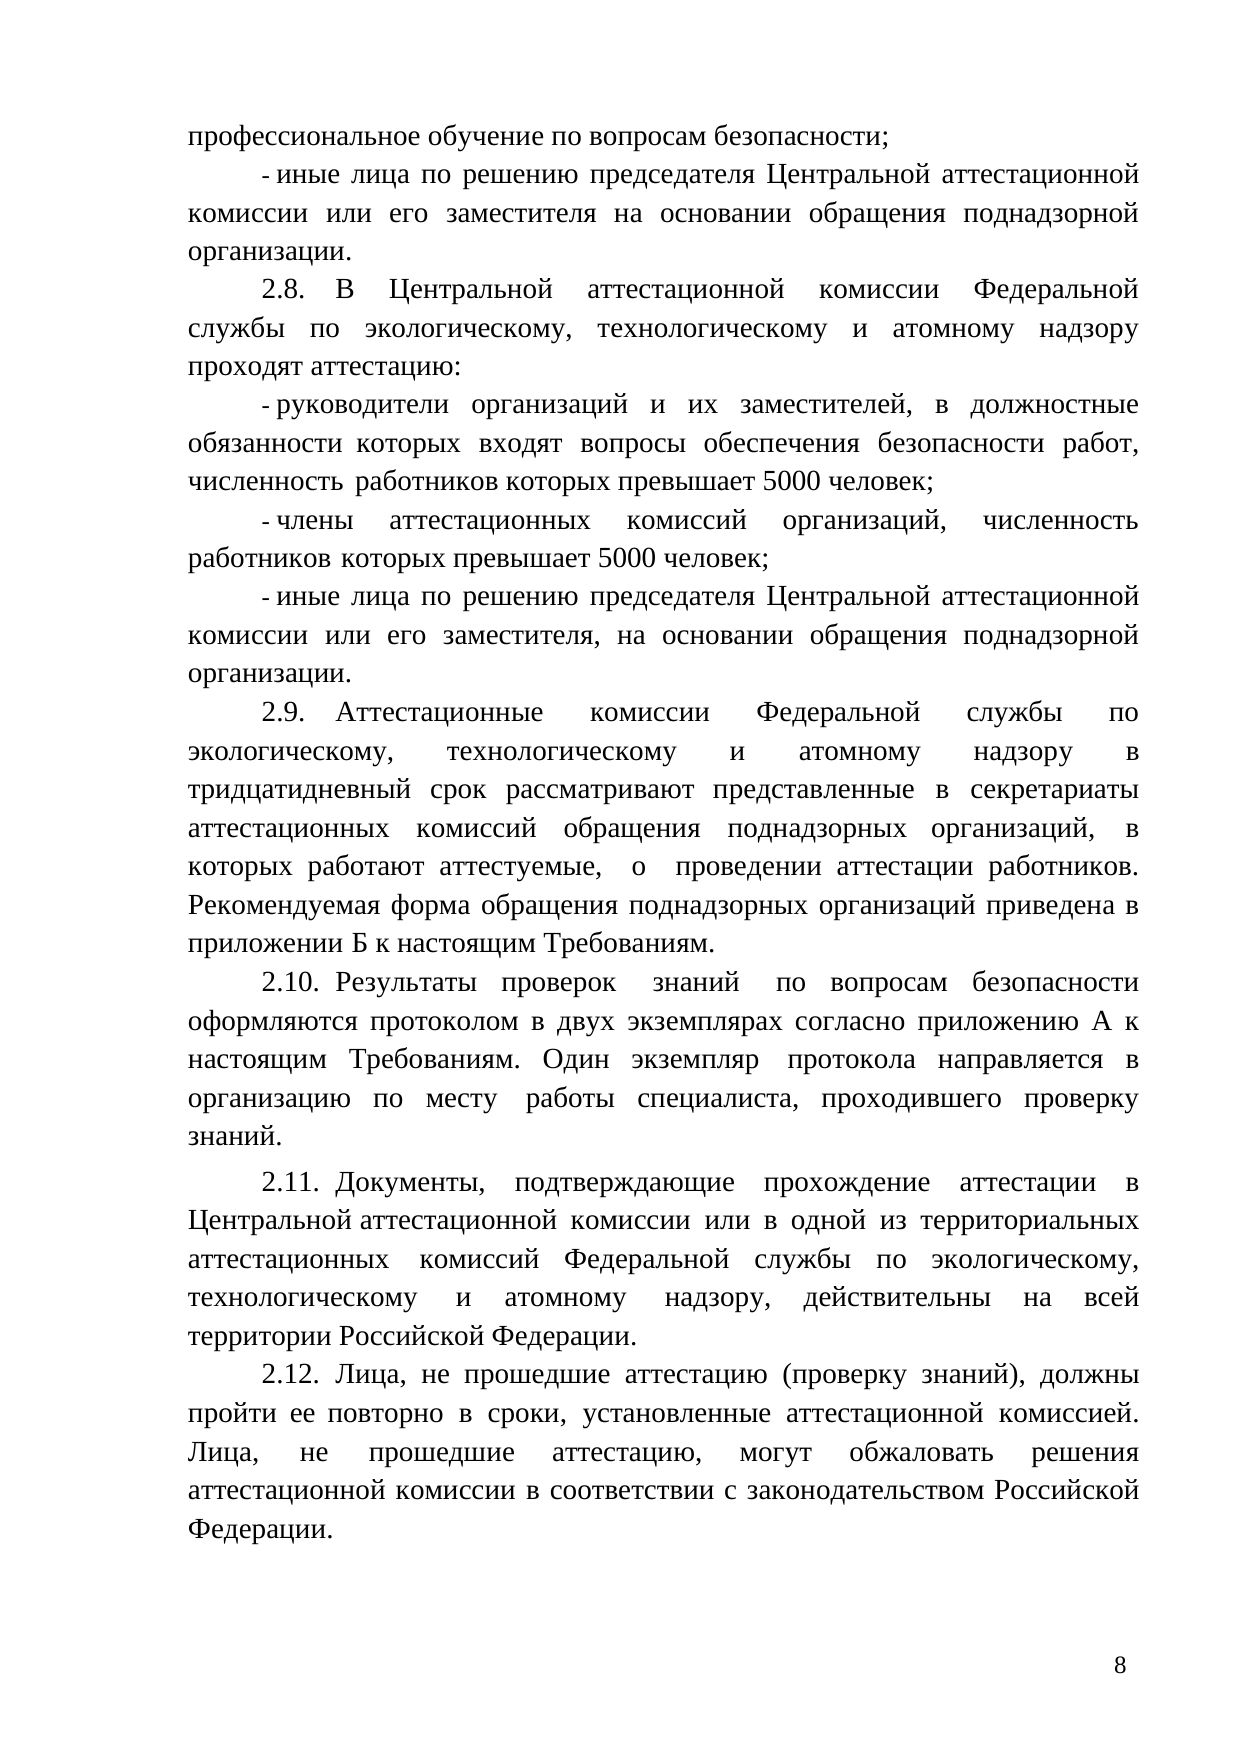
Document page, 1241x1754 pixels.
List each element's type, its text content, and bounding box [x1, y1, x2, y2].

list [188, 118, 1139, 152]
list Документы, подтверждающие прохождение аттестации в Центральной аттестационной комиссии или в одной из территориальных аттестационных комиссий Федеральной службы по экологическому, технологическому и атомному надзору, действительны на всей территории Российской Федерации. [188, 1164, 1139, 1352]
list руководители организаций и их заместителей, в должностные обязанности которых входят вопросы обеспечения безопасности работ, численность работников которых превышает 5000 человек; [188, 386, 1139, 497]
list Лица, не прошедшие аттестацию (проверку знаний), должны пройти ее повторно в сроки, установленные аттестационной комиссией. Лица, не прошедшие аттестацию, могут обжаловать решения аттестационной комиссии в соответствии с законодательством Российской Федерации. [188, 1357, 1139, 1544]
list члены аттестационных комиссий организаций, численность работников которых превышает 5000 человек; [188, 502, 1139, 574]
list Результаты проверок знаний по вопросам безопасности оформляются протоколом в двух экземплярах согласно приложению А к настоящим Требованиям. Один экземпляр протокола направляется в организацию по месту работы специалиста, проходившего проверку знаний. [188, 964, 1139, 1152]
list иные лица по решению председателя Центральной аттестационной комиссии или его заместителя, на основании обращения поднадзорной организации. [188, 578, 1139, 689]
list В Центральной аттестационной комиссии Федеральной службы по экологическому, технологическому и атомному надзору проходят аттестацию: [188, 272, 1139, 382]
list Аттестационные комиссии Федеральной службы по экологическому, технологическому и атомному надзору в тридцатидневный срок рассматривают представленные в секретариаты аттестационных комиссий обращения поднадзорных организаций, в которых работают аттестуемые, о проведении аттестации работников. Рекомендуемая форма обращения поднадзорных организаций приведена в приложении Б к настоящим Требованиям. [188, 694, 1139, 959]
list иные лица по решению председателя Центральной аттестационной комиссии или его заместителя на основании обращения поднадзорной организации. [188, 156, 1139, 266]
